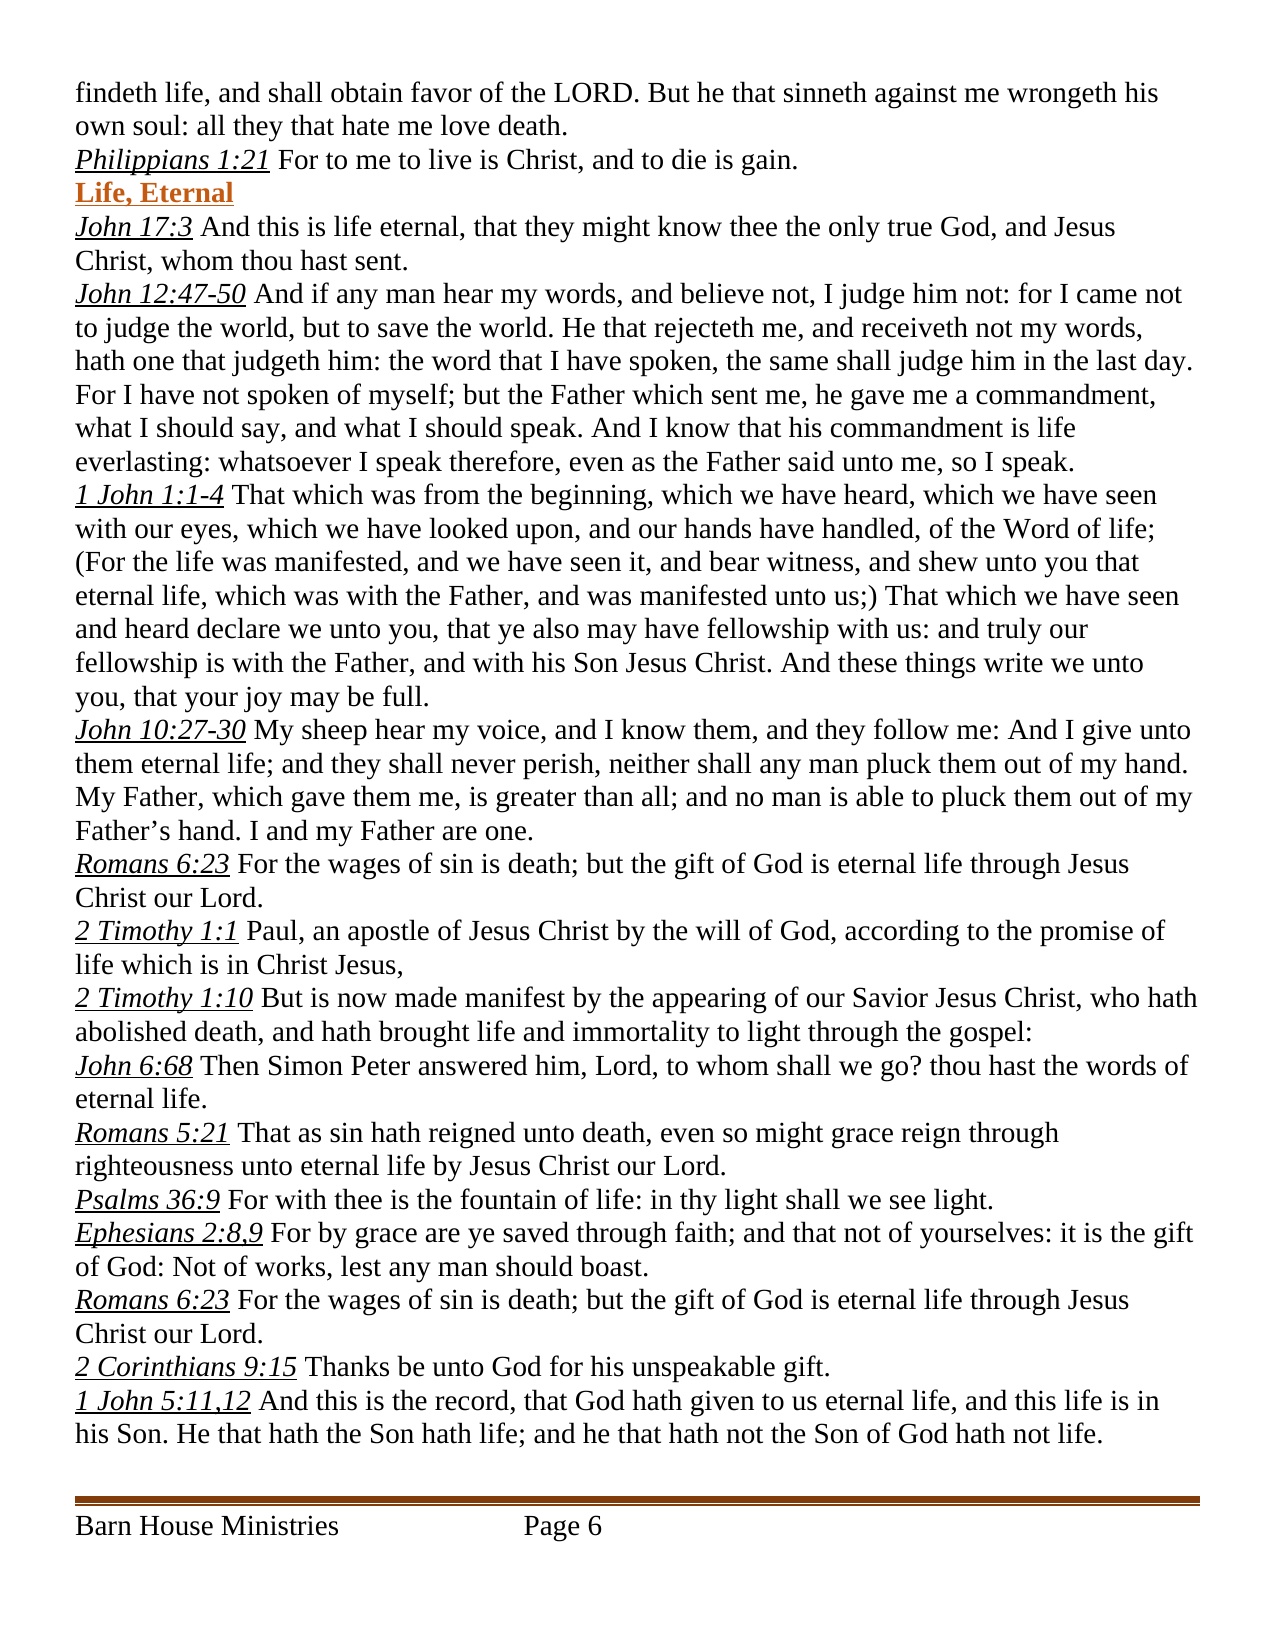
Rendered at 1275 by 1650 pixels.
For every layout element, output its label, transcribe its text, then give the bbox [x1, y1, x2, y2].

text John 12:47-50 And if any man hear my words, and believe not, I judge him not: for I came not to judge the world, but to save the world. He that rejecteth me, and receiveth not my words, hath one that judgeth him: the word that I have spoken, the same shall judge him in the last day. For I have not spoken of myself; but the Father which sent me, he gave me a commandment, what I should say, and what I should speak. And I know that his commandment is life everlasting: whatsoever I speak therefore, even as the Father said unto me, so I speak. [75, 276, 1200, 477]
text Romans 6:23 For the wages of sin is death; but the gift of God is eternal life through Jesus Christ our Lord. [75, 846, 1200, 913]
text 2 Timothy 1:1 Paul, an apostle of Jesus Christ by the will of God, according to the promise of life which is in Christ Jesus, [75, 913, 1200, 981]
text John 6:68 Then Simon Peter answered him, Lord, to whom shall we go? thou hast the words of eternal life. [75, 1048, 1200, 1115]
text John 17:3 And this is life eternal, that they might know thee the only true God, and Jesus Christ, whom thou hast sent. [75, 209, 1200, 276]
text Psalms 36:9 For with thee is the fountain of life: in thy light shall we see light. [75, 1182, 1200, 1215]
text Ephesians 2:8,9 For by grace are ye saved through faith; and that not of yourselves: it is the gift of God: Not of works, lest any man should boast. [75, 1215, 1200, 1282]
text 2 Timothy 1:10 But is now made manifest by the appearing of our Savior Jesus Christ, who hath abolished death, and hath brought life and immortality to light through the gospel: [75, 981, 1200, 1048]
text 1 John 1:1-4 That which was from the beginning, which we have heard, which we have seen with our eyes, which we have looked upon, and our hands have handled, of the Word of life; (For the life was manifested, and we have seen it, and bear witness, and shew unto you that eternal life, which was with the Father, and was manifested unto us;) That which we have seen and heard declare we unto you, that ye also may have fellowship with us: and truly our fellowship is with the Father, and with his Son Jesus Christ. And these things write we unto you, that your joy may be full. [75, 477, 1200, 712]
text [75, 75, 1200, 142]
text 1 John 5:11,12 And this is the record, that God hath given to us eternal life, and this life is in his Son. He that hath the Son hath life; and he that hath not the Son of God hath not life. [75, 1383, 1200, 1450]
text Philippians 1:21 For to me to live is Christ, and to die is gain. [75, 142, 1200, 176]
text John 10:27-30 My sheep hear my voice, and I know them, and they follow me: And I give unto them eternal life; and they shall never perish, neither shall any man pluck them out of my hand. My Father, which gave them me, is greater than all; and no man is able to pluck them out of my Father’s hand. I and my Father are one. [75, 712, 1200, 846]
text Romans 5:21 That as sin hath reigned unto death, even so might grace reign through righteousness unto eternal life by Jesus Christ our Lord. [75, 1115, 1200, 1182]
text Romans 6:23 For the wages of sin is death; but the gift of God is eternal life through Jesus Christ our Lord. [75, 1282, 1200, 1349]
text 2 Corinthians 9:15 Thanks be unto God for his unspeakable gift. [75, 1349, 1200, 1383]
text Life, Eternal [75, 176, 1200, 209]
